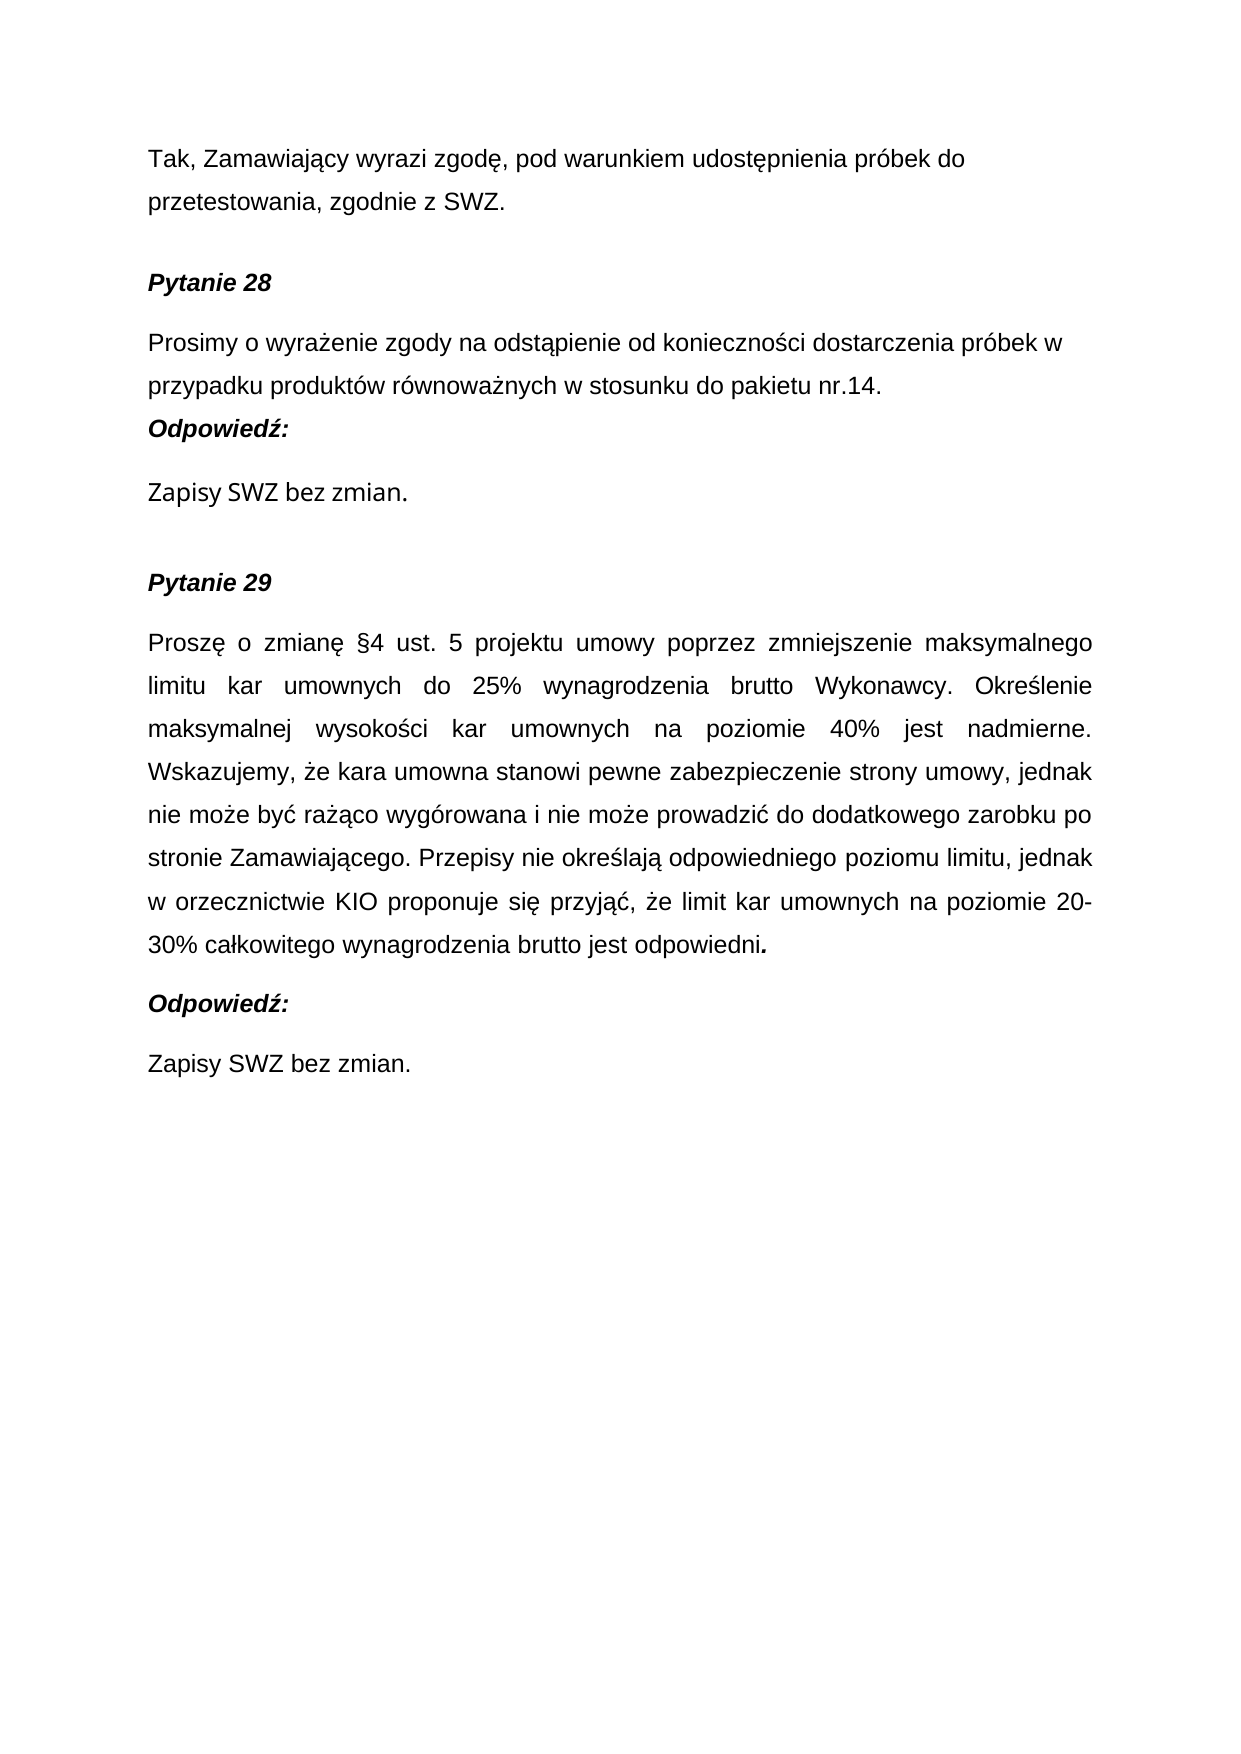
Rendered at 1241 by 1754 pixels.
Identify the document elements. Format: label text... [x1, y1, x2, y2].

text Zapisy SWZ bez zmian. [148, 1049, 1092, 1078]
text Proszę o zmianę §4 ust. 5 projektu umowy poprzez zmniejszenie maksymalnego limitu kar umownych do 25% wynagrodzenia brutto Wykonawcy. Określenie maksymalnej wysokości kar umownych na poziomie 40% jest nadmierne. Wskazujemy, że kara umowna stanowi pewne zabezpieczenie strony umowy, jednak nie może być rażąco wygórowana i nie może prowadzić do dodatkowego zarobku po stronie Zamawiającego. Przepisy nie określają odpowiedniego poziomu limitu, jednak w orzecznictwie KIO proponuje się przyjąć, że limit kar umownych na poziomie 20-30% całkowitego wynagrodzenia brutto jest odpowiedni. [148, 628, 1093, 958]
text Odpowiedź: [148, 414, 1093, 443]
text Pytanie 28 [148, 230, 1093, 297]
text Prosimy o wyrażenie zgody na odstąpienie od konieczności dostarczenia próbek w przypadku produktów równoważnych w stosunku do pakietu nr.14. [148, 328, 1093, 400]
text Pytanie 29 [148, 568, 1093, 597]
text Tak, Zamawiający wyrazi zgodę, pod warunkiem udostępnienia próbek do przetestowania, zgodnie z SWZ. [148, 144, 1093, 216]
text Odpowiedź: [148, 989, 1093, 1018]
text Zapisy SWZ bez zmian. [148, 474, 1093, 508]
